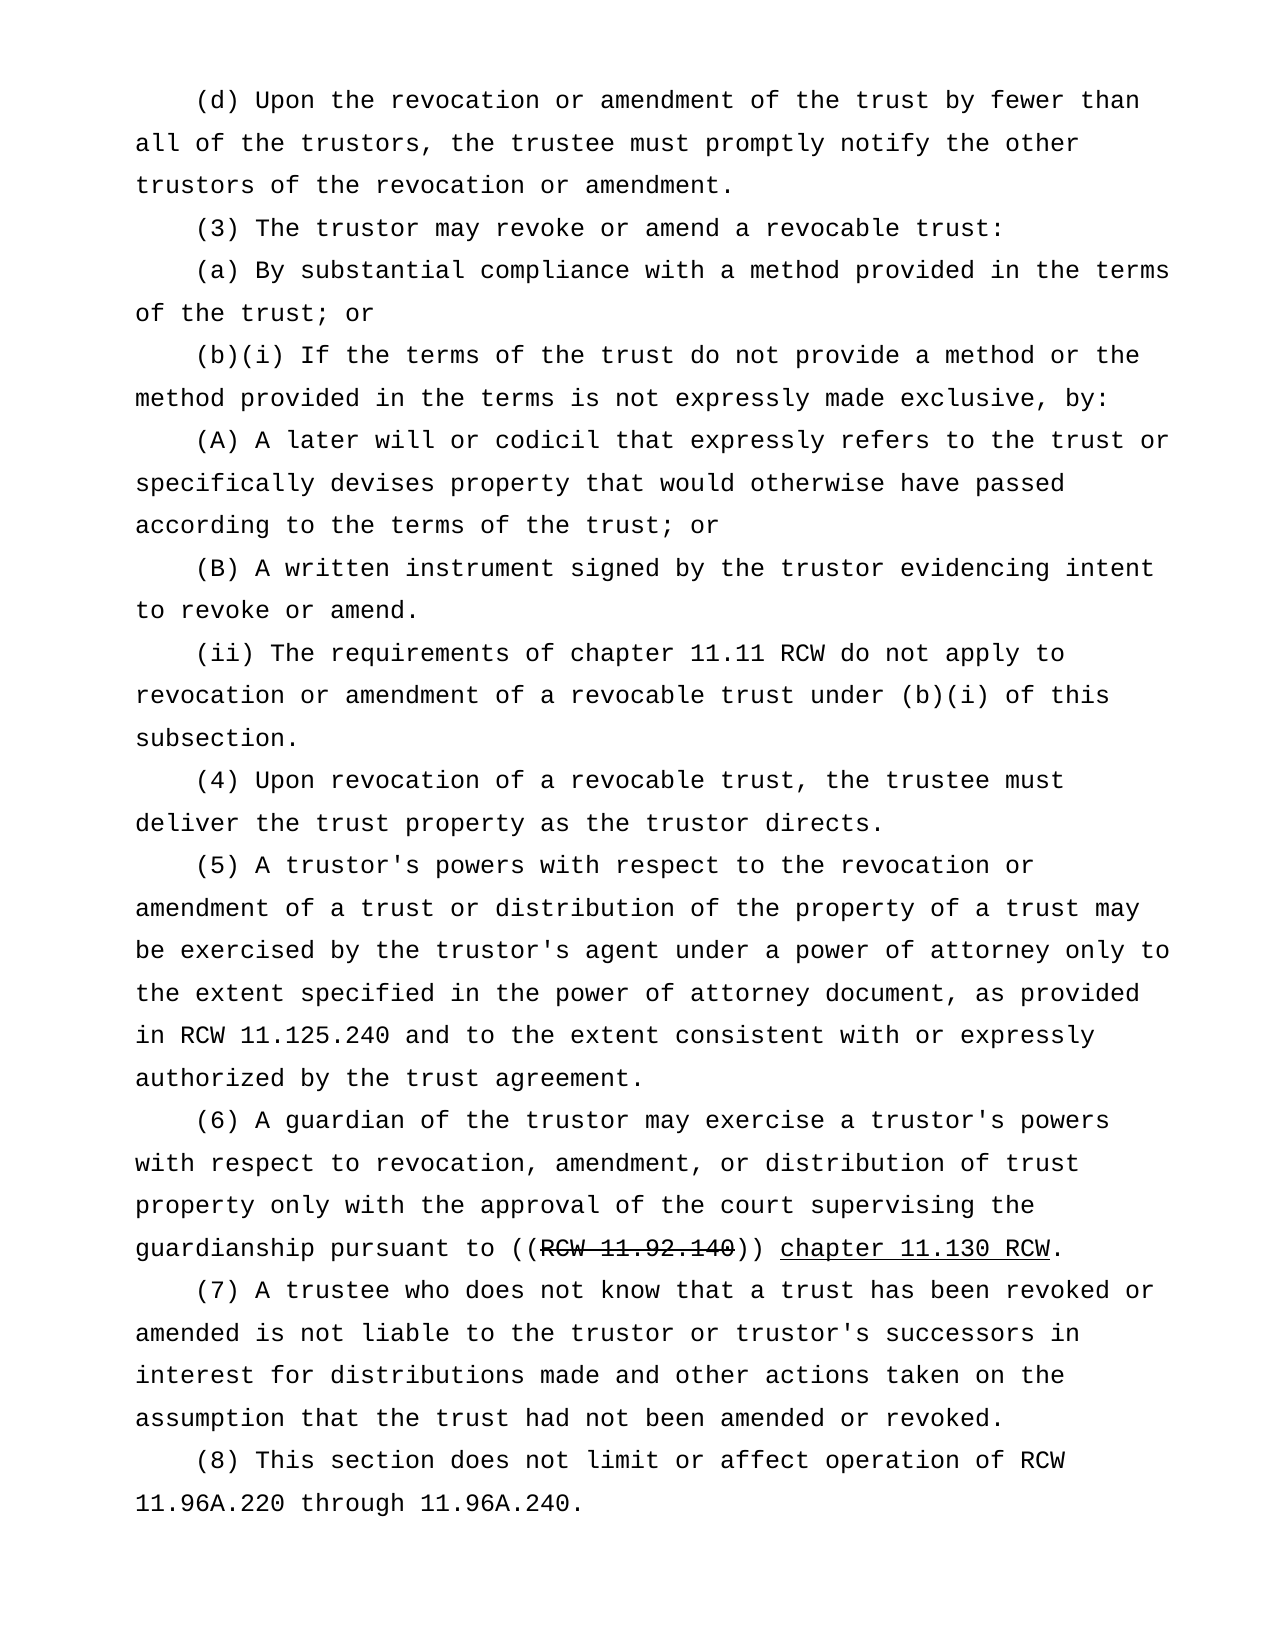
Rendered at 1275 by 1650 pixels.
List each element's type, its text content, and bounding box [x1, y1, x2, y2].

text (a) By substantial compliance with a method provided in the terms of the trust; or [135, 245, 1170, 330]
text (d) Upon the revocation or amendment of the trust by fewer than all of the trustors, the trustee must promptly notify the other trustors of the revocation or amendment. [135, 75, 1170, 202]
text (ii) The requirements of chapter 11.11 RCW do not apply to revocation or amendment of a revocable trust under (b)(i) of this subsection. [135, 627, 1170, 755]
text (B) A written instrument signed by the trustor evidencing intent to revoke or amend. [135, 542, 1170, 627]
text (3) The trustor may revoke or amend a revocable trust: [135, 202, 1170, 245]
text (6) A guardian of the trustor may exercise a trustor's powers with respect to revocation, amendment, or distribution of trust property only with the approval of the court supervising the guardianship pursuant to ((RCW 11.92.140)) chapter 11.130 RCW. [135, 1095, 1170, 1265]
text (b)(i) If the terms of the trust do not provide a method or the method provided in the terms is not expressly made exclusive, by: [135, 330, 1170, 415]
text (7) A trustee who does not know that a trust has been revoked or amended is not liable to the trustor or trustor's successors in interest for distributions made and other actions taken on the assumption that the trust had not been amended or revoked. [135, 1265, 1170, 1435]
text (8) This section does not limit or affect operation of RCW 11.96A.220 through 11.96A.240. [135, 1435, 1170, 1520]
text (4) Upon revocation of a revocable trust, the trustee must deliver the trust property as the trustor directs. [135, 755, 1170, 840]
text (A) A later will or codicil that expressly refers to the trust or specifically devises property that would otherwise have passed according to the terms of the trust; or [135, 415, 1170, 542]
text (5) A trustor's powers with respect to the revocation or amendment of a trust or distribution of the property of a trust may be exercised by the trustor's agent under a power of attorney only to the extent specified in the power of attorney document, as provided in RCW 11.125.240 and to the extent consistent with or expressly authorized by the trust agreement. [135, 840, 1170, 1095]
